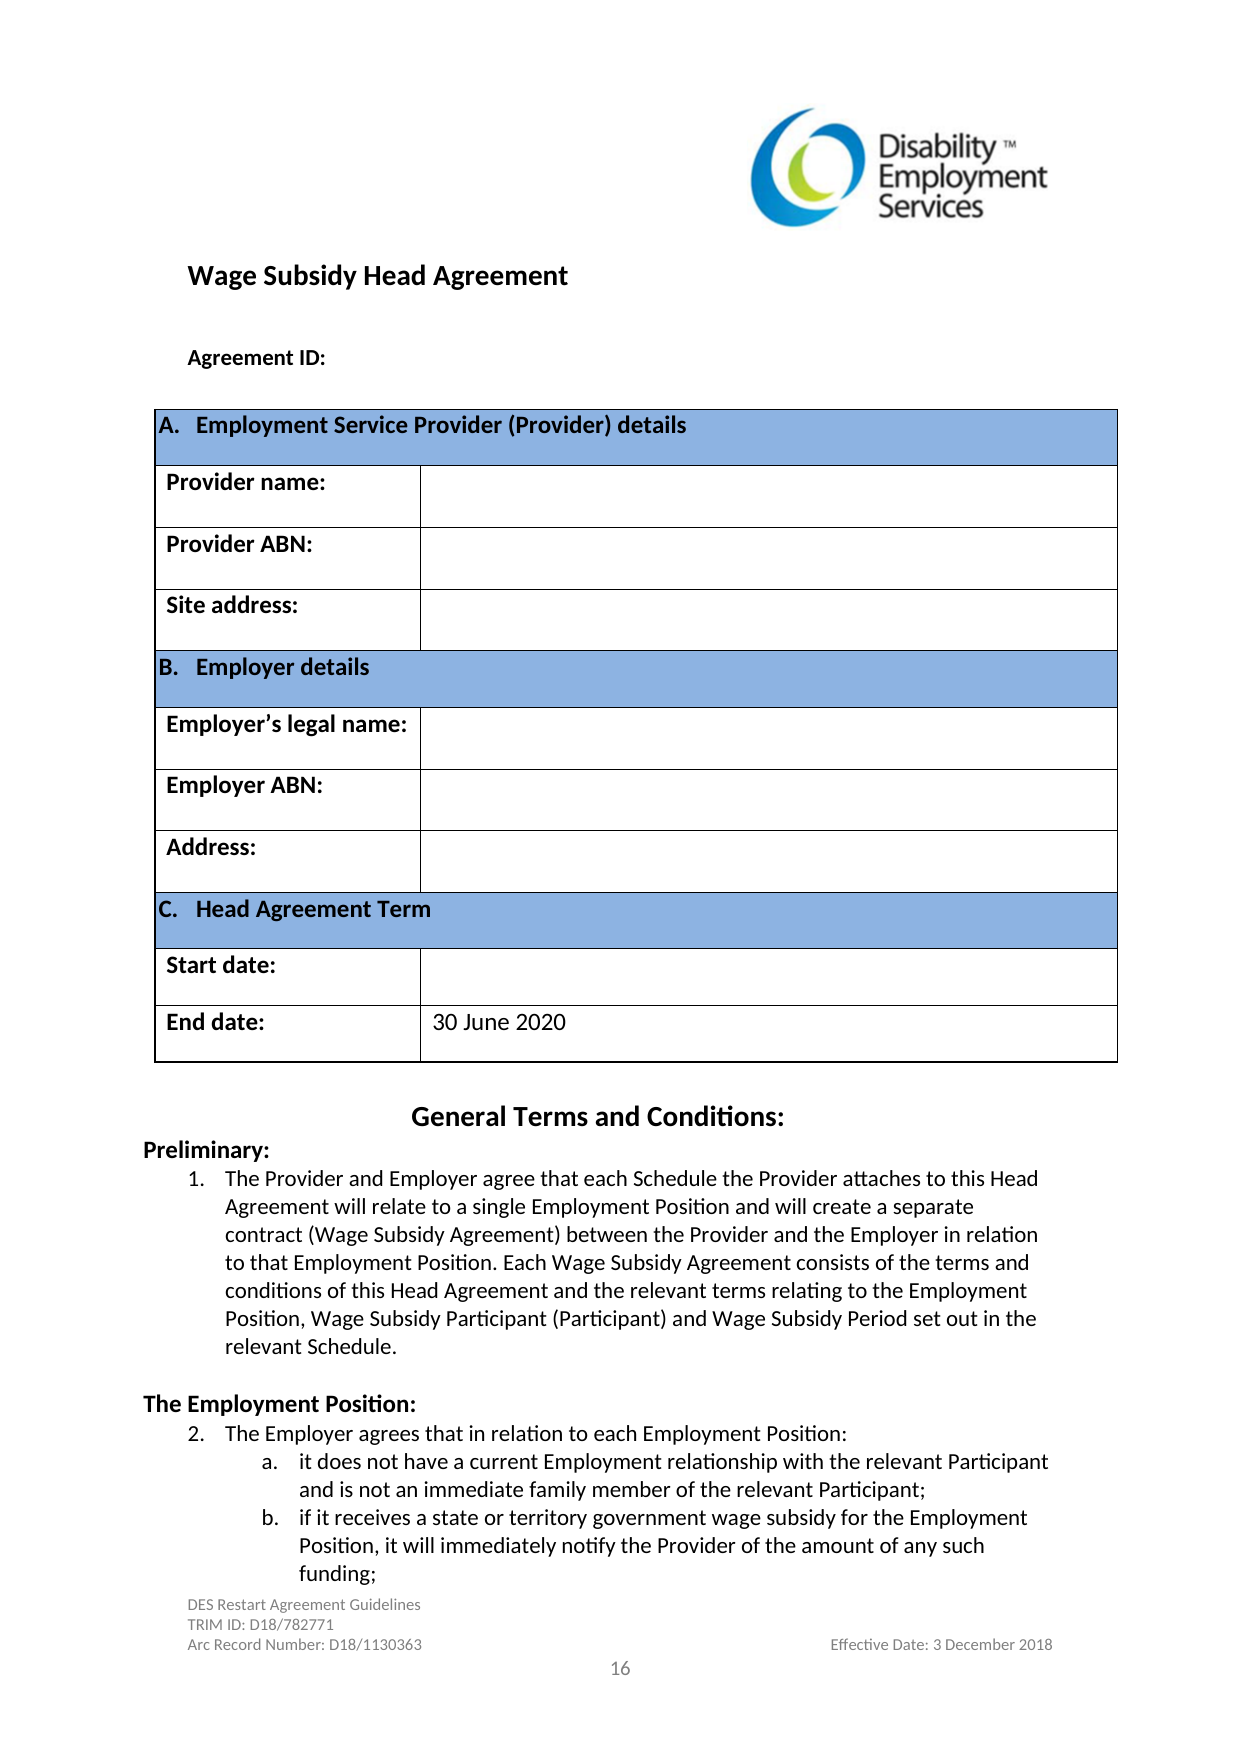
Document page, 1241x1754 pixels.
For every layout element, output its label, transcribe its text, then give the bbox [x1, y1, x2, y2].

table_cell Employer’s legal name: [156, 708, 420, 768]
table_cell 30 June 2020 [421, 1006, 1117, 1061]
table_cell [421, 831, 1117, 892]
table_cell Start date: [156, 949, 420, 1005]
table_cell [421, 590, 1117, 650]
list it does not have a current Employment relationship with the relevant Participant and is not an immediate family member of the relevant Participant; [261, 1447, 1053, 1503]
table_cell [421, 949, 1117, 1005]
table_cell Employer ABN: [156, 770, 420, 830]
table_header Employment Service Provider (Provider) details [156, 410, 1117, 465]
table_cell Provider name: [156, 466, 420, 527]
picture [746, 103, 1053, 233]
table_cell Address: [156, 831, 420, 892]
table_cell [421, 770, 1117, 830]
table_cell Provider ABN: [156, 528, 420, 588]
table_cell Site address: [156, 590, 420, 650]
list The Employer agrees that in relation to each Employment Position: [187, 1419, 1053, 1447]
subtitle The Employment Position: [143, 1388, 1053, 1419]
table_cell Employer details [156, 651, 1117, 707]
table_cell [421, 466, 1117, 527]
table_cell Head Agreement Term [156, 893, 1117, 948]
text Agreement ID: [187, 343, 1053, 371]
subtitle General Terms and Conditions: [143, 1098, 1053, 1134]
table_cell End date: [156, 1006, 420, 1061]
subtitle Preliminary: [143, 1134, 1053, 1164]
list The Provider and Employer agree that each Schedule the Provider attaches to this Head Agreement will relate to a single Employment Position and will create a separate contract (Wage Subsidy Agreement) between the Provider and the Employer in relation to that Employment Position. Each Wage Subsidy Agreement consists of the terms and conditions of this Head Agreement and the relevant terms relating to the Employment Position, Wage Subsidy Participant (Participant) and Wage Subsidy Period set out in the relevant Schedule. [187, 1164, 1053, 1360]
subtitle Wage Subsidy Head Agreement [187, 257, 1053, 293]
list if it receives a state or territory government wage subsidy for the Employment Position, it will immediately notify the Provider of the amount of any such funding; [261, 1503, 1053, 1587]
table_cell [421, 528, 1117, 588]
table_cell [421, 708, 1117, 768]
